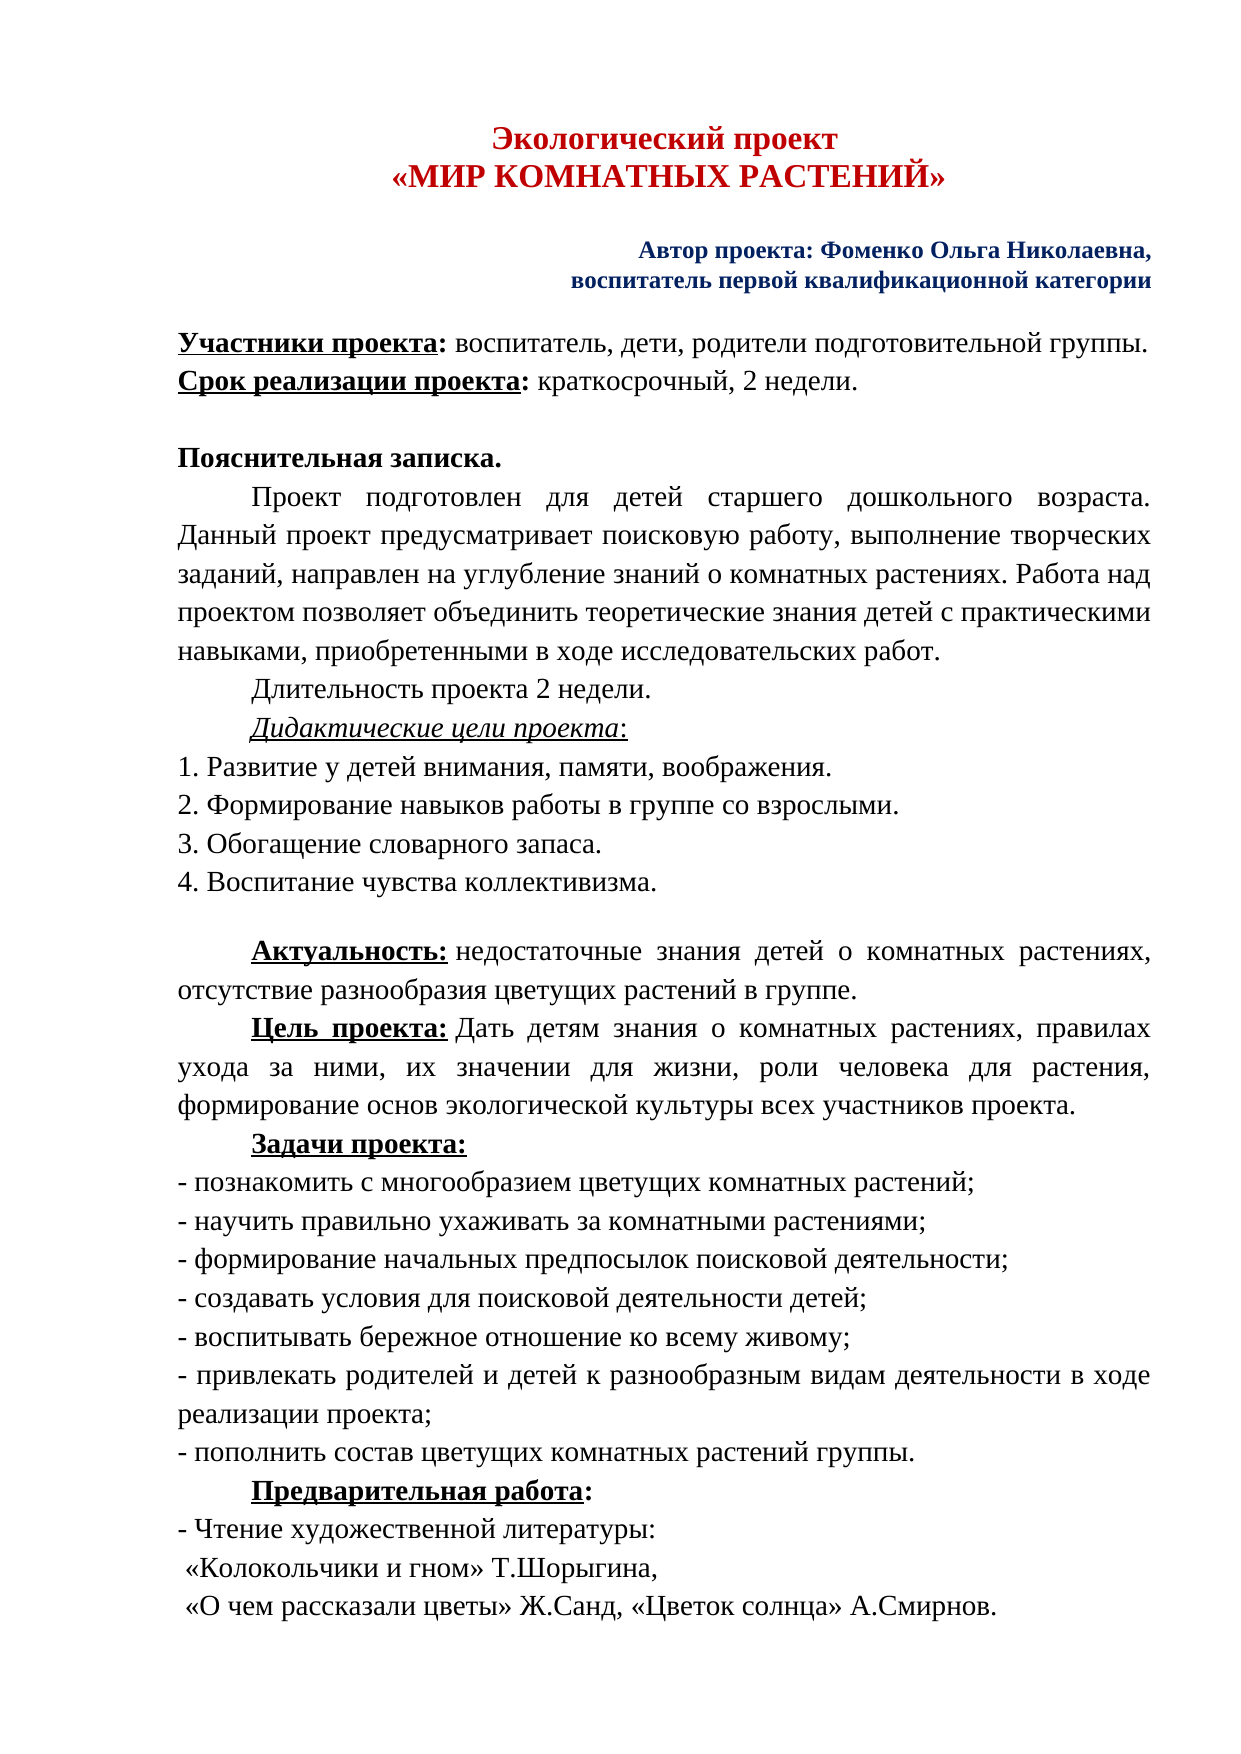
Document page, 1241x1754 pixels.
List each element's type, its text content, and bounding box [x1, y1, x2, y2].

text 3. Обогащение словарного запаса. [177, 826, 1152, 859]
text 1. Развитие у детей внимания, памяти, воображения. [177, 749, 1152, 782]
text Задачи проекта: [177, 1126, 1152, 1159]
text - формирование начальных предпосылок поисковой деятельности; [177, 1242, 1152, 1275]
text - воспитывать бережное отношение ко всему живому; [177, 1319, 1152, 1352]
text - создавать условия для поисковой деятельности детей; [177, 1280, 1152, 1314]
text Участники проекта: воспитатель, дети, родители подготовительной группы. [177, 325, 1152, 358]
text 2. Формирование навыков работы в группе со взрослыми. [177, 787, 1152, 821]
text 4. Воспитание чувства коллективизма. [177, 864, 1152, 898]
text - научить правильно ухаживать за комнатными растениями; [177, 1203, 1152, 1237]
text Предварительная работа: [177, 1473, 1152, 1506]
text «Колокольчики и гном» Т.Шорыгина, [177, 1550, 1152, 1583]
text «О чем рассказали цветы» Ж.Санд, «Цветок солнца» А.Смирнов. [177, 1588, 1152, 1622]
text Пояснительная записка. [177, 440, 1152, 474]
text - пополнить состав цветущих комнатных растений группы. [177, 1434, 1152, 1468]
text Проект подготовлен для детей старшего дошкольного возраста. Данный проект предусматривает поисковую работу, выполнение творческих заданий, направлен на углубление знаний о комнатных растениях. Работа над проектом позволяет объединить теоретические знания детей с практическими навыками, приобретенными в ходе исследовательских работ. [177, 479, 1152, 667]
text Экологический проект [177, 118, 1152, 156]
text Автор проекта: Фоменко Ольга Николаевна, [177, 233, 1152, 264]
text - Чтение художественной литературы: [177, 1511, 1152, 1545]
text воспитатель первой квалификационной категории [177, 264, 1152, 294]
text Дидактические цели проекта: [177, 710, 1152, 744]
text Актуальность: недостаточные знания детей о комнатных растениях, отсутствие разнообразия цветущих растений в группе. [177, 933, 1152, 1005]
text - познакомить с многообразием цветущих комнатных растений; [177, 1164, 1152, 1198]
text «МИР КОМНАТНЫХ РАСТЕНИЙ» [177, 156, 1152, 195]
text - привлекать родителей и детей к разнообразным видам деятельности в ходе реализации проекта; [177, 1357, 1152, 1429]
text Цель проекта: Дать детям знания о комнатных растениях, правилах ухода за ними, их значении для жизни, роли человека для растения, формирование основ экологической культуры всех участников проекта. [177, 1010, 1152, 1121]
text Срок реализации проекта: краткосрочный, 2 недели. [177, 363, 1152, 397]
text Длительность проекта 2 недели. [177, 672, 1152, 705]
